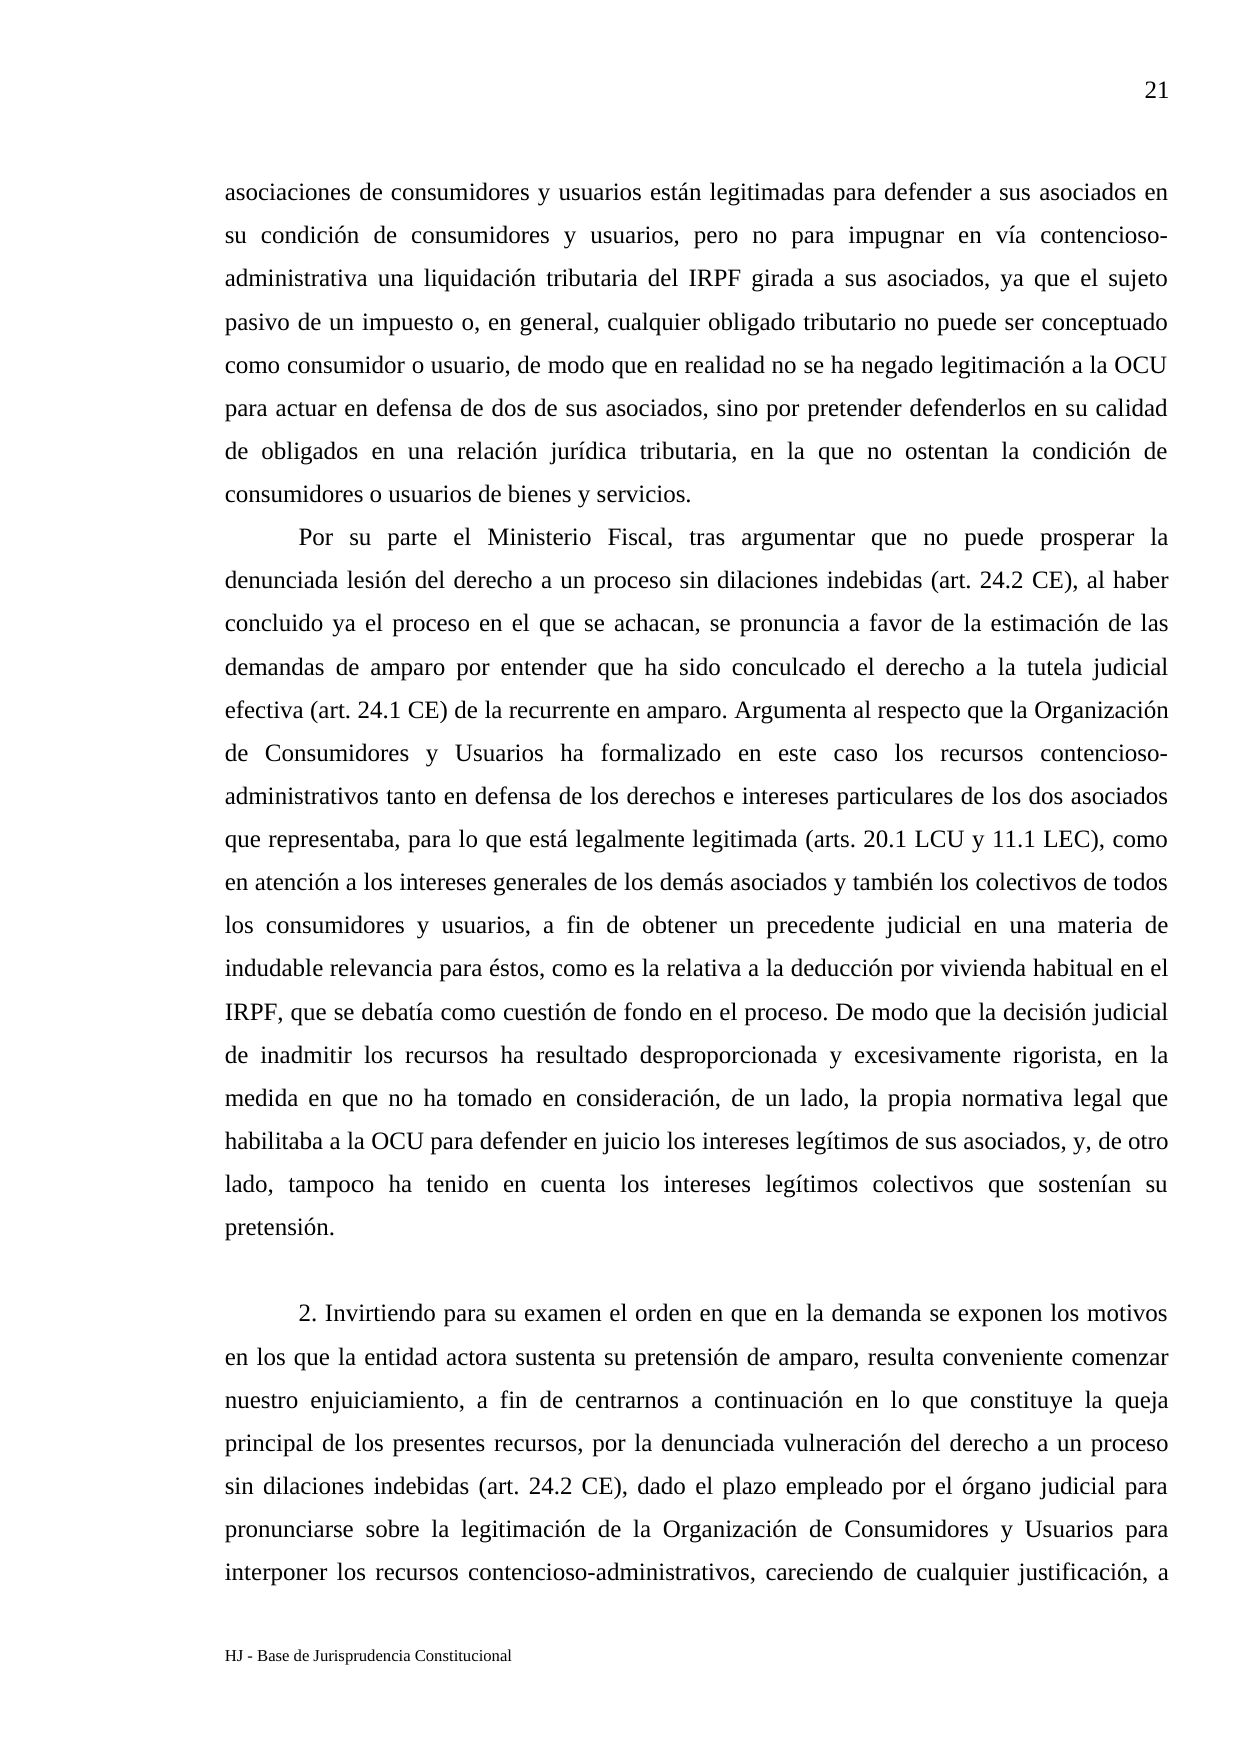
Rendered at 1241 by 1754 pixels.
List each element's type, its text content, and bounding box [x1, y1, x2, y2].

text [224, 177, 1169, 508]
text Por su parte el Ministerio Fiscal, tras argumentar que no puede prosperar la denunciada lesión del derecho a un proceso sin dilaciones indebidas (art. 24.2 CE), al haber concluido ya el proceso en el que se achacan, se pronuncia a favor de la estimación de las demandas de amparo por entender que ha sido conculcado el derecho a la tutela judicial efectiva (art. 24.1 CE) de la recurrente en amparo. Argumenta al respecto que la Organización de Consumidores y Usuarios ha formalizado en este caso los recursos contencioso-administrativos tanto en defensa de los derechos e intereses particulares de los dos asociados que representaba, para lo que está legalmente legitimada (arts. 20.1 LCU y 11.1 LEC), como en atención a los intereses generales de los demás asociados y también los colectivos de todos los consumidores y usuarios, a fin de obtener un precedente judicial en una materia de indudable relevancia para éstos, como es la relativa a la deducción por vivienda habitual en el IRPF, que se debatía como cuestión de fondo en el proceso. De modo que la decisión judicial de inadmitir los recursos ha resultado desproporcionada y excesivamente rigorista, en la medida en que no ha tomado en consideración, de un lado, la propia normativa legal que habilitaba a la OCU para defender en juicio los intereses legítimos de sus asociados, y, de otro lado, tampoco ha tenido en cuenta los intereses legítimos colectivos que sostenían su pretensión. [224, 522, 1169, 1241]
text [224, 1298, 1169, 1586]
